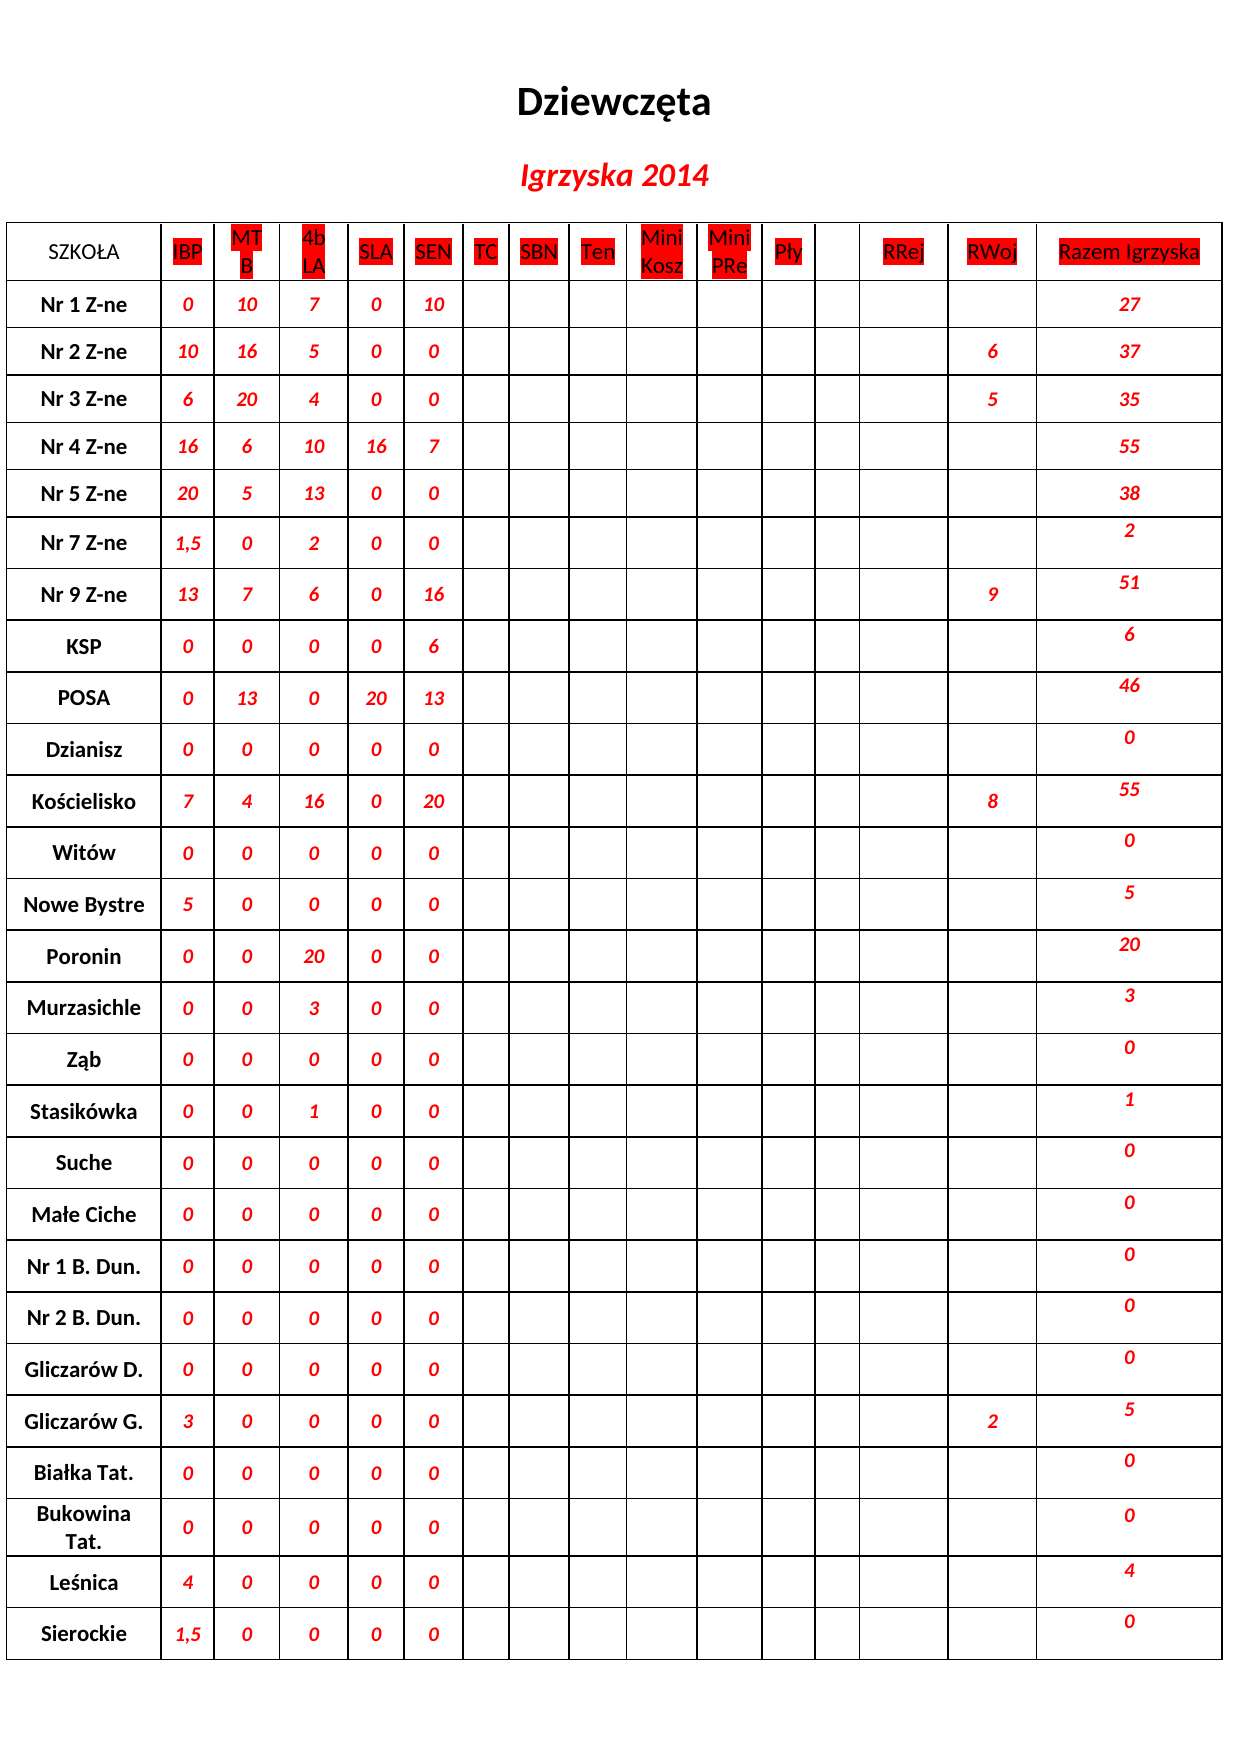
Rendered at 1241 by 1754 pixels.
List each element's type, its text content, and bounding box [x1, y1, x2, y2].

table_cell [570, 776, 626, 826]
table_cell 7 [162, 776, 213, 826]
table_cell [816, 328, 859, 374]
table_cell [949, 931, 1036, 981]
table_cell [816, 1448, 859, 1498]
table_cell [627, 1608, 696, 1658]
table_cell 0 [349, 1189, 403, 1239]
table_cell [510, 931, 568, 981]
table_cell [698, 1034, 761, 1084]
table_cell [570, 1499, 626, 1555]
table_cell [464, 1138, 508, 1188]
table_cell 0 [349, 470, 403, 516]
table_cell [763, 1344, 814, 1394]
table_cell [464, 1448, 508, 1498]
table_cell [816, 1034, 859, 1084]
table_cell 0 [405, 828, 462, 878]
table_cell 0 [162, 1344, 213, 1394]
table_cell [464, 376, 508, 421]
table_cell [570, 1189, 626, 1239]
table_cell [627, 1189, 696, 1239]
table_cell [570, 1034, 626, 1084]
table_cell 6 [280, 569, 347, 619]
table_cell 20 [280, 931, 347, 981]
table_cell 0 [280, 1608, 347, 1658]
table_cell [816, 1189, 859, 1239]
table_cell [816, 776, 859, 826]
table_cell 46,00 [1037, 673, 1221, 723]
table_cell 0 [405, 1448, 462, 1498]
table_cell Kościelisko [7, 776, 160, 826]
table_cell 0 [215, 1448, 279, 1498]
table_cell [570, 518, 626, 568]
table_cell 7 [215, 569, 279, 619]
table_cell [570, 328, 626, 374]
table_cell [763, 1448, 814, 1498]
table_cell 0 [162, 1241, 213, 1291]
table_cell 0 [349, 1344, 403, 1394]
table_header IBP [162, 223, 214, 279]
table_cell 0 [215, 1086, 279, 1136]
table_cell 0 [280, 1396, 347, 1446]
table_cell [949, 621, 1036, 671]
table_cell [763, 518, 814, 568]
table_cell 2 [280, 518, 347, 568]
table_header [816, 223, 859, 279]
table_cell [627, 828, 696, 878]
table_cell [464, 1344, 508, 1394]
table_cell Leśnica [7, 1557, 160, 1607]
table_cell 27,00 [1037, 281, 1221, 327]
table_cell 0 [349, 931, 403, 981]
table_cell Stasikówka [7, 1086, 160, 1136]
table_cell 0 [215, 1499, 279, 1555]
table_cell 5 [215, 470, 279, 516]
table_cell [510, 1499, 568, 1555]
table_cell Nr 4 Z-ne [7, 423, 160, 469]
table_cell [763, 673, 814, 723]
table_cell 0 [349, 518, 403, 568]
table_cell 0 [215, 1138, 279, 1188]
table_cell 55,00 [1037, 423, 1221, 469]
table_cell 10 [215, 281, 279, 327]
table_cell 6 [949, 328, 1036, 374]
table_cell 0 [280, 673, 347, 723]
table_cell 4 [280, 376, 347, 421]
table_cell [949, 983, 1036, 1033]
table_cell 0 [349, 879, 403, 929]
table_cell [464, 621, 508, 671]
table_cell 0 [215, 828, 279, 878]
table_cell [763, 1034, 814, 1084]
table_cell 5 [280, 328, 347, 374]
table_cell [949, 1293, 1036, 1343]
table_cell [763, 569, 814, 619]
table_cell [698, 1086, 761, 1136]
table_cell [860, 569, 947, 619]
table_cell 0 [215, 724, 279, 774]
table_cell [627, 1241, 696, 1291]
table_cell [816, 1344, 859, 1394]
table_cell [763, 1396, 814, 1446]
table_cell 13 [280, 470, 347, 516]
table_cell [464, 1396, 508, 1446]
table_cell [570, 423, 626, 469]
table_cell [763, 1499, 814, 1555]
table_cell 0 [215, 1608, 279, 1658]
table_cell 37,00 [1037, 328, 1221, 374]
table_cell [860, 828, 947, 878]
table_cell 0 [349, 1138, 403, 1188]
table_cell 0 [405, 1138, 462, 1188]
table_cell [698, 673, 761, 723]
table_cell 0 [405, 931, 462, 981]
table_cell 4 [162, 1557, 213, 1607]
table_cell 35,00 [1037, 376, 1221, 421]
table_cell [949, 1138, 1036, 1188]
table_cell [816, 1293, 859, 1343]
table_cell 16 [349, 423, 403, 469]
table_cell 0 [280, 879, 347, 929]
table_cell 0 [215, 983, 279, 1033]
table_cell [570, 724, 626, 774]
table_cell 0 [349, 1557, 403, 1607]
table_cell [570, 983, 626, 1033]
table_cell [698, 1344, 761, 1394]
table_header SLA [349, 223, 404, 279]
table_cell 0 [405, 1241, 462, 1291]
table_cell [464, 828, 508, 878]
table_cell 20 [162, 470, 213, 516]
table_cell 7 [280, 281, 347, 327]
table_cell Nr 2 Z-ne [7, 328, 160, 374]
table_cell Murzasichle [7, 983, 160, 1033]
table_cell 0 [405, 1086, 462, 1136]
table_cell [949, 1241, 1036, 1291]
table_cell 0,00 [1037, 724, 1221, 774]
table_cell [464, 569, 508, 619]
table_cell [763, 1138, 814, 1188]
table_cell 0 [162, 1138, 213, 1188]
table_cell 13 [405, 673, 462, 723]
table_cell Nr 7 Z-ne [7, 518, 160, 568]
table_cell [698, 621, 761, 671]
table_cell 0,00 [1037, 1034, 1221, 1084]
table_cell 0 [215, 879, 279, 929]
table_cell [627, 1396, 696, 1446]
table_cell 5,00 [1037, 1396, 1221, 1446]
table_cell 0,00 [1037, 1241, 1221, 1291]
table_cell 0 [215, 1344, 279, 1394]
table_cell 0 [162, 621, 213, 671]
table_cell [464, 1086, 508, 1136]
table_cell [570, 1241, 626, 1291]
table_cell 10 [405, 281, 462, 327]
table_cell 0 [162, 1448, 213, 1498]
table_cell 5 [162, 879, 213, 929]
table_cell [698, 423, 761, 469]
table_cell [860, 423, 947, 469]
table_cell [627, 518, 696, 568]
table_cell 0 [162, 1086, 213, 1136]
table_cell [698, 776, 761, 826]
table_cell [816, 828, 859, 878]
table_cell 0 [280, 1138, 347, 1188]
table_cell 0 [280, 724, 347, 774]
table_cell Bukowina Tat. [7, 1499, 160, 1555]
table_cell [860, 931, 947, 981]
table_cell [627, 569, 696, 619]
table_cell 0 [349, 1034, 403, 1084]
table_cell [860, 1034, 947, 1084]
table_cell [860, 1086, 947, 1136]
table_cell KSP [7, 621, 160, 671]
table_cell [763, 879, 814, 929]
table_cell 0 [405, 1499, 462, 1555]
table_cell 55,00 [1037, 776, 1221, 826]
table_cell Gliczarów G. [7, 1396, 160, 1446]
table_cell [627, 1499, 696, 1555]
table_cell [860, 983, 947, 1033]
table_cell [464, 423, 508, 469]
table_cell [949, 1499, 1036, 1555]
table_cell [949, 879, 1036, 929]
table_cell 0 [215, 931, 279, 981]
table_cell 0 [405, 724, 462, 774]
table_cell 0 [215, 621, 279, 671]
table_cell 1,50 [1037, 1608, 1221, 1658]
table_cell [464, 1293, 508, 1343]
table_cell [763, 1189, 814, 1239]
table_cell [816, 1241, 859, 1291]
table_cell 0 [162, 828, 213, 878]
table_cell [763, 281, 814, 327]
table_cell [510, 724, 568, 774]
table_cell 0 [405, 470, 462, 516]
table_cell [464, 1241, 508, 1291]
table_cell 20,00 [1037, 931, 1221, 981]
table_cell [510, 328, 568, 374]
table_cell [763, 1557, 814, 1607]
table_cell [570, 621, 626, 671]
table_cell 6 [162, 376, 213, 421]
table_cell [510, 1396, 568, 1446]
table_cell [816, 376, 859, 421]
table_header TC [464, 223, 509, 279]
table_cell [860, 1293, 947, 1343]
table_cell Małe Ciche [7, 1189, 160, 1239]
table_cell 6 [215, 423, 279, 469]
table_cell [464, 931, 508, 981]
table_cell Dzianisz [7, 724, 160, 774]
table_cell [949, 1448, 1036, 1498]
table_cell 0 [405, 1344, 462, 1394]
table_cell [464, 724, 508, 774]
table_cell [627, 673, 696, 723]
table_cell Nr 1 B. Dun. [7, 1241, 160, 1291]
table_cell [763, 1608, 814, 1658]
table_cell 16 [405, 569, 462, 619]
table_cell 0 [349, 1241, 403, 1291]
table_cell 20 [215, 376, 279, 421]
table_cell 16 [215, 328, 279, 374]
table_cell [570, 1086, 626, 1136]
table_cell [510, 1189, 568, 1239]
table_cell [510, 1448, 568, 1498]
table_cell 0 [280, 1344, 347, 1394]
table_cell [627, 1344, 696, 1394]
table_cell 6,00 [1037, 621, 1221, 671]
table_cell [816, 1138, 859, 1188]
table_cell [510, 776, 568, 826]
table_cell [570, 1396, 626, 1446]
table_cell [860, 1241, 947, 1291]
table_cell [763, 376, 814, 421]
table_cell [627, 1086, 696, 1136]
table_cell Nr 9 Z-ne [7, 569, 160, 619]
table_cell 0 [405, 1557, 462, 1607]
table_cell [698, 1189, 761, 1239]
table_cell 0 [280, 1448, 347, 1498]
table_cell [698, 376, 761, 421]
table_cell Ząb [7, 1034, 160, 1084]
table_cell [510, 1608, 568, 1658]
table_cell [510, 621, 568, 671]
table_cell [698, 724, 761, 774]
table_cell [570, 673, 626, 723]
table_cell 0 [405, 1396, 462, 1446]
table_cell [510, 281, 568, 327]
table_cell [698, 931, 761, 981]
table_cell 0 [162, 673, 213, 723]
table_cell 0 [215, 1189, 279, 1239]
table_cell 1,5 [162, 1608, 213, 1658]
table_cell [627, 1557, 696, 1607]
table_cell [464, 673, 508, 723]
table_cell [816, 1396, 859, 1446]
table_cell [763, 828, 814, 878]
table_cell [816, 470, 859, 516]
table_cell 0 [405, 376, 462, 421]
table_cell [464, 1608, 508, 1658]
text Igrzyska 2014 [18, 154, 1211, 195]
table_cell [698, 470, 761, 516]
table_cell Nowe Bystre [7, 879, 160, 929]
table_cell 0 [405, 879, 462, 929]
table_cell 0 [215, 1293, 279, 1343]
table_cell 3 [280, 983, 347, 1033]
table_cell 0 [405, 983, 462, 1033]
table_header Mini PRe [698, 223, 762, 279]
table_cell [949, 724, 1036, 774]
table_cell [627, 328, 696, 374]
table_cell [510, 1241, 568, 1291]
table_cell [627, 1293, 696, 1343]
table_cell [510, 569, 568, 619]
table_cell [698, 1241, 761, 1291]
table_cell Nr 1 Z-ne [7, 281, 160, 327]
table_cell [816, 673, 859, 723]
table_cell [464, 1189, 508, 1239]
table_cell 16 [162, 423, 213, 469]
table_cell 0,00 [1037, 1293, 1221, 1343]
table_cell [510, 983, 568, 1033]
table_cell [464, 1499, 508, 1555]
table_cell [860, 1138, 947, 1188]
table_cell [949, 470, 1036, 516]
table_cell 13 [162, 569, 213, 619]
table_cell [816, 569, 859, 619]
table_cell [860, 621, 947, 671]
table_cell 10 [280, 423, 347, 469]
table_cell 0 [349, 376, 403, 421]
table_cell 0 [349, 1086, 403, 1136]
table_cell 0,00 [1037, 828, 1221, 878]
table_cell [763, 1241, 814, 1291]
table_cell [860, 724, 947, 774]
table_cell 0 [280, 1189, 347, 1239]
table_cell [510, 673, 568, 723]
table_cell Nr 5 Z-ne [7, 470, 160, 516]
table_cell 0 [349, 281, 403, 327]
table_cell [570, 569, 626, 619]
table_cell [949, 1344, 1036, 1394]
table_cell [860, 1344, 947, 1394]
table_cell 0 [349, 828, 403, 878]
table_cell 0 [280, 621, 347, 671]
table_cell 0,00 [1037, 1344, 1221, 1394]
table_cell Gliczarów D. [7, 1344, 160, 1394]
table_cell [627, 621, 696, 671]
table_cell [860, 518, 947, 568]
table_cell [949, 1557, 1036, 1607]
table_cell 3,50 [1037, 518, 1221, 568]
table_cell 0 [162, 1189, 213, 1239]
table_cell [627, 1138, 696, 1188]
table_cell 3 [162, 1396, 213, 1446]
table_cell [627, 423, 696, 469]
table_cell [510, 518, 568, 568]
table_cell [510, 470, 568, 516]
table_cell [698, 879, 761, 929]
table_header RWoj [949, 223, 1036, 279]
table_cell [816, 621, 859, 671]
table_cell [627, 724, 696, 774]
table_cell [860, 879, 947, 929]
table_cell [627, 983, 696, 1033]
table_cell [570, 281, 626, 327]
table_cell [698, 1557, 761, 1607]
table_cell [763, 776, 814, 826]
table_cell 20 [349, 673, 403, 723]
table_cell [860, 1189, 947, 1239]
table_cell 0 [215, 518, 279, 568]
table_cell 4 [215, 776, 279, 826]
table_cell [860, 470, 947, 516]
table_cell [816, 931, 859, 981]
table_cell 5,00 [1037, 879, 1221, 929]
table_cell [464, 518, 508, 568]
table_cell [570, 1557, 626, 1607]
table_cell [860, 1608, 947, 1658]
table_cell 16 [280, 776, 347, 826]
table_cell Poronin [7, 931, 160, 981]
table_cell [570, 470, 626, 516]
table_cell 0 [349, 776, 403, 826]
table_cell [949, 518, 1036, 568]
table_cell [627, 879, 696, 929]
table_cell [698, 983, 761, 1033]
table_cell [816, 879, 859, 929]
table_cell 13 [215, 673, 279, 723]
table_cell [763, 983, 814, 1033]
table_cell [510, 828, 568, 878]
table_cell 0 [349, 569, 403, 619]
table_cell [698, 1293, 761, 1343]
table_cell [763, 423, 814, 469]
table_cell 0 [349, 724, 403, 774]
table_cell [570, 376, 626, 421]
table_cell [570, 1138, 626, 1188]
table_cell 0 [349, 1499, 403, 1555]
table_cell [698, 1396, 761, 1446]
table_cell [860, 376, 947, 421]
table_cell [816, 1499, 859, 1555]
table_cell [860, 281, 947, 327]
table_cell 8 [949, 776, 1036, 826]
table_cell [627, 1034, 696, 1084]
table_cell 0 [162, 1293, 213, 1343]
table_cell [816, 1086, 859, 1136]
table_cell 0 [215, 1396, 279, 1446]
table_cell [510, 1557, 568, 1607]
table_cell [949, 673, 1036, 723]
table_cell [816, 1557, 859, 1607]
table_cell 9 [949, 569, 1036, 619]
table_cell [464, 281, 508, 327]
table_cell [464, 879, 508, 929]
table_cell 0 [280, 1293, 347, 1343]
table_cell [949, 423, 1036, 469]
table_cell [763, 470, 814, 516]
table_cell [763, 621, 814, 671]
table_cell 0,00 [1037, 1448, 1221, 1498]
table_cell [570, 1448, 626, 1498]
table_cell 0 [405, 1608, 462, 1658]
table_cell 20 [405, 776, 462, 826]
table_header SBN [510, 223, 569, 279]
table_cell 0 [162, 1034, 213, 1084]
table_header Mini Kosz [627, 223, 697, 279]
table_cell [510, 376, 568, 421]
table_cell [860, 328, 947, 374]
table_cell 0 [349, 1396, 403, 1446]
table_cell 0 [405, 1189, 462, 1239]
table_cell [860, 1499, 947, 1555]
table_cell 0 [405, 1034, 462, 1084]
table_cell [698, 281, 761, 327]
table_cell [464, 776, 508, 826]
table_cell 7 [405, 423, 462, 469]
table_cell 0 [280, 1499, 347, 1555]
table_header Razem Igrzyska [1037, 223, 1221, 279]
table_header SEN [405, 223, 463, 279]
table_cell [860, 673, 947, 723]
table_cell [464, 1034, 508, 1084]
table_cell [698, 1499, 761, 1555]
table_header MTB [215, 223, 279, 279]
table_cell [949, 1189, 1036, 1239]
table_cell 0 [215, 1241, 279, 1291]
table_cell [698, 518, 761, 568]
table_cell 0 [280, 1557, 347, 1607]
table_cell 6 [405, 621, 462, 671]
table_cell [570, 1293, 626, 1343]
table_cell [763, 1086, 814, 1136]
table_cell [949, 1086, 1036, 1136]
table_cell 0 [349, 621, 403, 671]
table_cell [698, 1138, 761, 1188]
table_header RRej [860, 223, 948, 279]
table_cell [860, 1557, 947, 1607]
table_cell 1 [280, 1086, 347, 1136]
table_cell 0 [349, 1293, 403, 1343]
table_cell 0 [349, 1608, 403, 1658]
table_cell 51,00 [1037, 569, 1221, 619]
table_cell [816, 281, 859, 327]
table_cell 4,00 [1037, 1557, 1221, 1607]
table_cell [860, 1448, 947, 1498]
table_cell 0 [215, 1557, 279, 1607]
table_cell 10 [162, 328, 213, 374]
table_cell [698, 328, 761, 374]
table_cell [860, 776, 947, 826]
table_cell [698, 569, 761, 619]
table_cell 0 [280, 828, 347, 878]
table_cell 0 [349, 1448, 403, 1498]
table_cell [698, 828, 761, 878]
table_cell [763, 724, 814, 774]
table_cell [510, 1138, 568, 1188]
table_cell [464, 1557, 508, 1607]
table_cell [627, 470, 696, 516]
table_cell 2 [949, 1396, 1036, 1446]
table_cell 0 [215, 1034, 279, 1084]
table_cell [627, 931, 696, 981]
table_cell 0,00 [1037, 1138, 1221, 1188]
table_cell [763, 1293, 814, 1343]
table_cell 1,5 [162, 518, 213, 568]
table_cell [510, 1086, 568, 1136]
table_cell POSA [7, 673, 160, 723]
table_cell [570, 1608, 626, 1658]
table_cell 0 [162, 281, 213, 327]
table_cell Sierockie [7, 1608, 160, 1658]
table_cell [816, 983, 859, 1033]
table_cell 1,00 [1037, 1086, 1221, 1136]
table_cell [949, 828, 1036, 878]
table_cell Białka Tat. [7, 1448, 160, 1498]
table_cell Suche [7, 1138, 160, 1188]
table_cell Witów [7, 828, 160, 878]
table_cell 0 [349, 328, 403, 374]
table_cell 0,00 [1037, 1499, 1221, 1555]
table_cell 0 [162, 1499, 213, 1555]
table_cell [763, 931, 814, 981]
table_cell 5 [949, 376, 1036, 421]
table_cell [510, 1344, 568, 1394]
table_cell [510, 879, 568, 929]
table_cell 0 [280, 1034, 347, 1084]
table_header Pły [763, 223, 815, 279]
table_cell Nr 3 Z-ne [7, 376, 160, 421]
table_cell [570, 931, 626, 981]
table_cell 0 [405, 1293, 462, 1343]
table_cell [510, 423, 568, 469]
table_cell 0 [405, 328, 462, 374]
table_cell [816, 1608, 859, 1658]
table_cell [510, 1034, 568, 1084]
table_cell [570, 1344, 626, 1394]
table_cell [464, 328, 508, 374]
text Dziewczęta [18, 75, 1211, 126]
table_cell [627, 281, 696, 327]
table_cell [816, 423, 859, 469]
table_cell [464, 983, 508, 1033]
table_cell [949, 281, 1036, 327]
table_cell 0 [162, 724, 213, 774]
table_cell 0 [349, 983, 403, 1033]
table_cell 0,00 [1037, 1189, 1221, 1239]
table_cell [816, 724, 859, 774]
table_cell [627, 776, 696, 826]
table_cell [763, 328, 814, 374]
table_cell [570, 828, 626, 878]
table_cell 0 [162, 983, 213, 1033]
table_cell [570, 879, 626, 929]
table_cell [949, 1034, 1036, 1084]
table_cell [816, 518, 859, 568]
table_cell Nr 2 B. Dun. [7, 1293, 160, 1343]
table_cell 38,00 [1037, 470, 1221, 516]
table_cell [860, 1396, 947, 1446]
table_cell 0 [280, 1241, 347, 1291]
table_cell [949, 1608, 1036, 1658]
table_cell 3,00 [1037, 983, 1221, 1033]
table_cell [464, 470, 508, 516]
table_header SZKOŁA [7, 223, 161, 279]
table_cell [627, 1448, 696, 1498]
table_header Ten [570, 223, 626, 279]
table_cell [698, 1608, 761, 1658]
table_cell 0 [405, 518, 462, 568]
table_cell [698, 1448, 761, 1498]
table_cell 0 [162, 931, 213, 981]
table_cell [510, 1293, 568, 1343]
table_header 4b LA [280, 223, 348, 279]
table_cell [627, 376, 696, 421]
